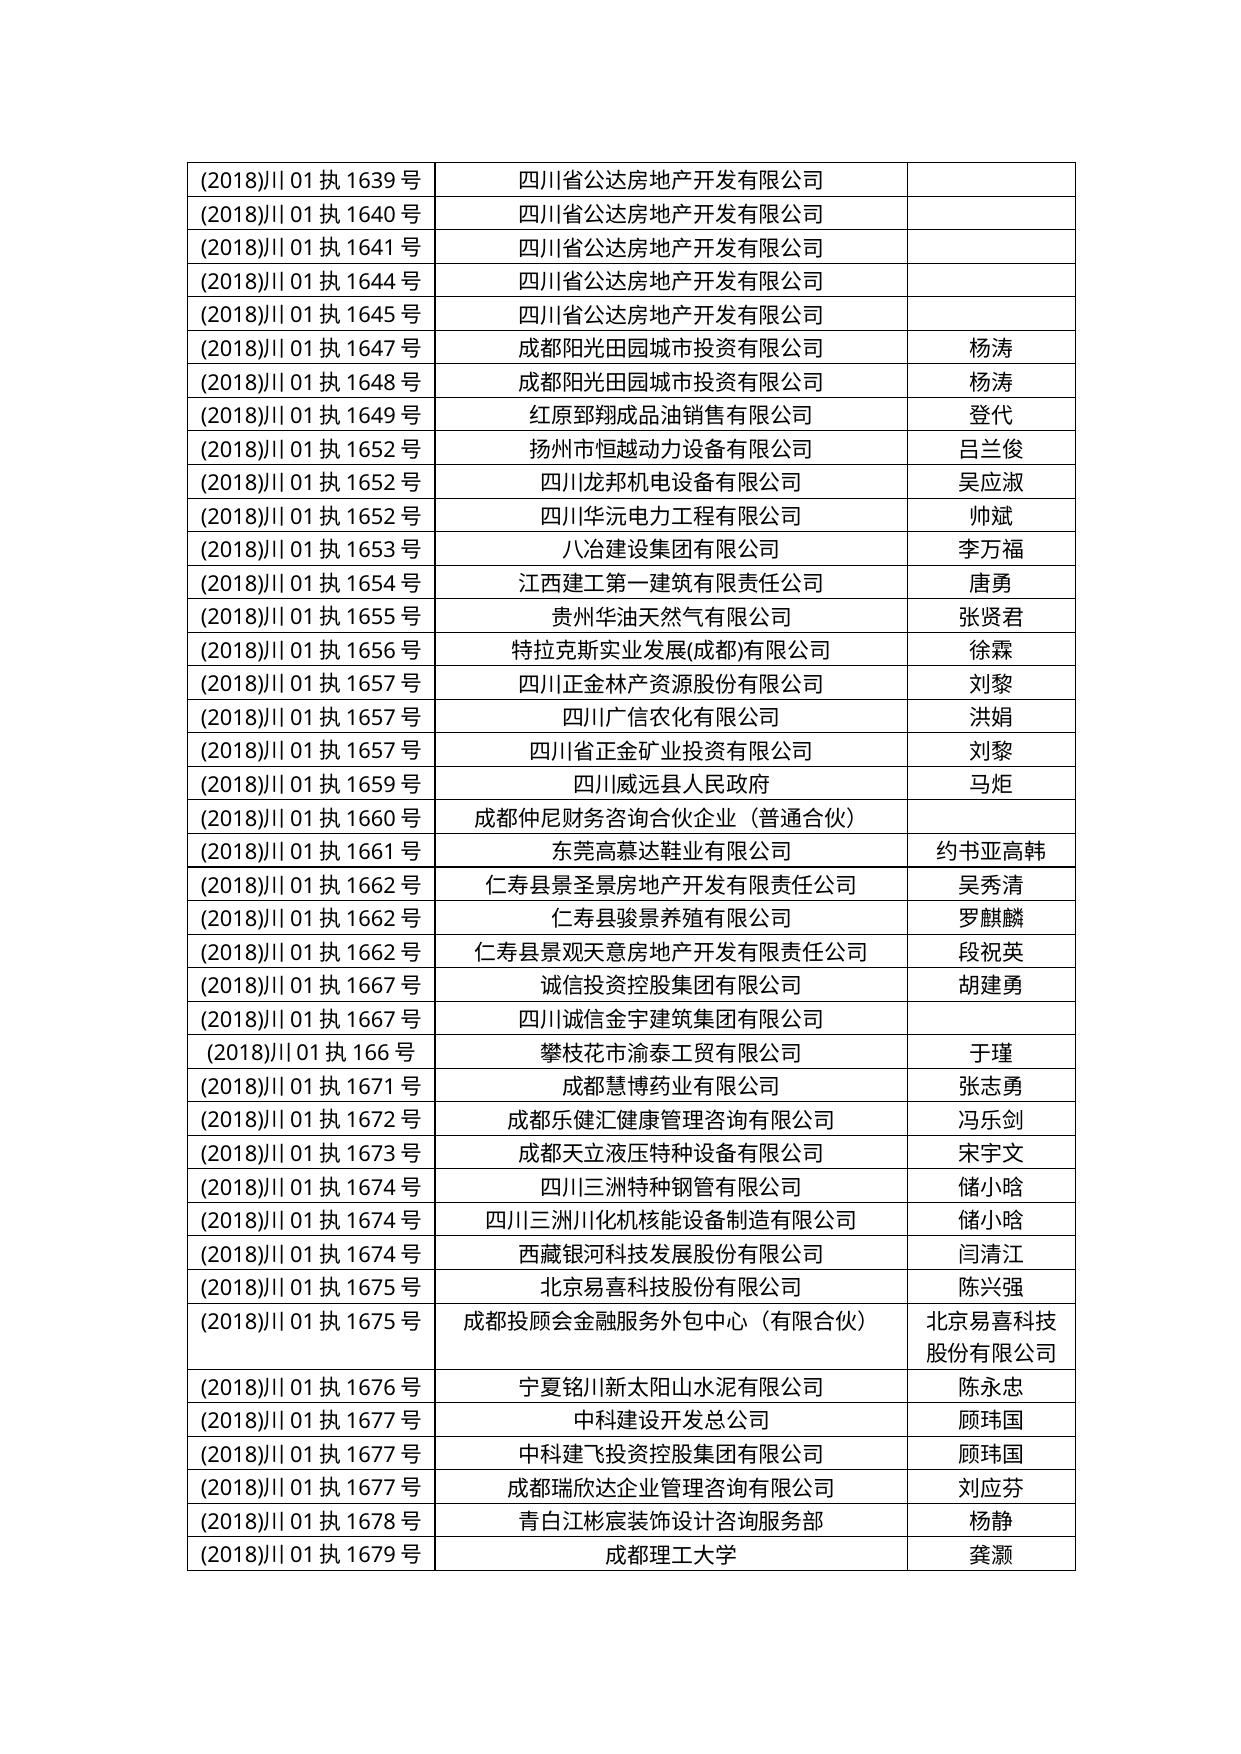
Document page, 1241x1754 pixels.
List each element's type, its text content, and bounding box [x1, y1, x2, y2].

table_cell (2018)川01执1662号 [188, 901, 434, 933]
table_cell 陈永忠 [908, 1370, 1075, 1402]
table_cell (2018)川01执1677号 [188, 1403, 434, 1436]
table_cell 杨静 [908, 1504, 1075, 1536]
table_cell (2018)川01执1652号 [188, 465, 434, 497]
table_cell 宁夏铭川新太阳山水泥有限公司 [436, 1370, 907, 1402]
table_cell 吴秀清 [908, 868, 1075, 900]
table_cell 江西建工第一建筑有限责任公司 [436, 566, 907, 598]
table_cell (2018)川01执1661号 [188, 834, 434, 866]
table_cell 仁寿县骏景养殖有限公司 [436, 901, 907, 933]
table_cell 罗麒麟 [908, 901, 1075, 933]
table_cell [908, 197, 1075, 229]
table_cell (2018)川01执1657号 [188, 700, 434, 732]
table_cell 胡建勇 [908, 968, 1075, 1001]
table_cell 成都投顾会金融服务外包中心（有限合伙） [436, 1304, 907, 1368]
table_cell (2018)川01执1672号 [188, 1102, 434, 1135]
table_cell (2018)川01执1659号 [188, 767, 434, 799]
table_cell 成都阳光田园城市投资有限公司 [436, 364, 907, 397]
table_cell (2018)川01执1675号 [188, 1304, 434, 1368]
table_cell 帅斌 [908, 499, 1075, 531]
table_cell (2018)川01执1647号 [188, 331, 434, 363]
table_cell 洪娟 [908, 700, 1075, 732]
table_cell 段祝英 [908, 935, 1075, 967]
table_cell 吴应淑 [908, 465, 1075, 497]
table_cell (2018)川01执1679号 [188, 1537, 434, 1570]
table_cell (2018)川01执1640号 [188, 197, 434, 229]
table_cell 扬州市恒越动力设备有限公司 [436, 431, 907, 464]
table_cell (2018)川01执1649号 [188, 398, 434, 430]
table_cell 四川省公达房地产开发有限公司 [436, 264, 907, 296]
table_cell 陈兴强 [908, 1270, 1075, 1302]
table_cell (2018)川01执1674号 [188, 1236, 434, 1269]
table_cell (2018)川01执1678号 [188, 1504, 434, 1536]
table_cell (2018)川01执1677号 [188, 1470, 434, 1503]
table_cell [908, 1002, 1075, 1034]
table_cell (2018)川01执1676号 [188, 1370, 434, 1402]
table_cell 四川广信农化有限公司 [436, 700, 907, 732]
table_cell 张贤君 [908, 599, 1075, 632]
table_cell 唐勇 [908, 566, 1075, 598]
table_cell (2018)川01执1644号 [188, 264, 434, 296]
table_cell 闫清江 [908, 1236, 1075, 1269]
table_cell 杨涛 [908, 331, 1075, 363]
table_cell 成都仲尼财务咨询合伙企业（普通合伙） [436, 800, 907, 833]
table_cell [908, 230, 1075, 263]
table_cell 四川省公达房地产开发有限公司 [436, 163, 907, 196]
table_cell 成都慧博药业有限公司 [436, 1069, 907, 1101]
table_cell 刘黎 [908, 733, 1075, 766]
table_cell 冯乐剑 [908, 1102, 1075, 1135]
table_cell 四川正金林产资源股份有限公司 [436, 666, 907, 699]
table_cell 成都理工大学 [436, 1537, 907, 1570]
table_cell 四川三洲川化机核能设备制造有限公司 [436, 1203, 907, 1235]
table_cell (2018)川01执1673号 [188, 1136, 434, 1168]
table_cell (2018)川01执1675号 [188, 1270, 434, 1302]
table_cell 东莞高慕达鞋业有限公司 [436, 834, 907, 866]
table_cell 四川龙邦机电设备有限公司 [436, 465, 907, 497]
table_cell (2018)川01执1656号 [188, 633, 434, 665]
table_cell 仁寿县景圣景房地产开发有限责任公司 [436, 868, 907, 900]
table_cell 中科建设开发总公司 [436, 1403, 907, 1436]
table_cell 成都天立液压特种设备有限公司 [436, 1136, 907, 1168]
table_cell (2018)川01执1667号 [188, 968, 434, 1001]
table_cell (2018)川01执1654号 [188, 566, 434, 598]
table_cell 四川三洲特种钢管有限公司 [436, 1169, 907, 1202]
table_cell (2018)川01执166号 [188, 1035, 434, 1068]
table_cell (2018)川01执1657号 [188, 733, 434, 766]
table_cell 成都瑞欣达企业管理咨询有限公司 [436, 1470, 907, 1503]
table_cell (2018)川01执1657号 [188, 666, 434, 699]
table_cell 约书亚高韩 [908, 834, 1075, 866]
table_cell 北京易喜科技股份有限公司 [908, 1304, 1075, 1368]
table_cell (2018)川01执1653号 [188, 532, 434, 564]
table_cell 成都乐健汇健康管理咨询有限公司 [436, 1102, 907, 1135]
table_cell 于瑾 [908, 1035, 1075, 1068]
table_cell (2018)川01执1655号 [188, 599, 434, 632]
table_cell 八冶建设集团有限公司 [436, 532, 907, 564]
table_cell [908, 264, 1075, 296]
table_cell (2018)川01执1674号 [188, 1203, 434, 1235]
table_cell [908, 297, 1075, 330]
table_cell 成都阳光田园城市投资有限公司 [436, 331, 907, 363]
table_cell (2018)川01执1662号 [188, 935, 434, 967]
table_cell 四川威远县人民政府 [436, 767, 907, 799]
table_cell 青白江彬宸装饰设计咨询服务部 [436, 1504, 907, 1536]
table_cell 张志勇 [908, 1069, 1075, 1101]
table_cell 特拉克斯实业发展(成都)有限公司 [436, 633, 907, 665]
table_cell (2018)川01执1667号 [188, 1002, 434, 1034]
table_cell (2018)川01执1652号 [188, 499, 434, 531]
table_cell 四川省公达房地产开发有限公司 [436, 230, 907, 263]
table_cell 吕兰俊 [908, 431, 1075, 464]
table_cell 登代 [908, 398, 1075, 430]
table_cell 中科建飞投资控股集团有限公司 [436, 1437, 907, 1469]
table_cell 顾玮国 [908, 1437, 1075, 1469]
table_cell 杨涛 [908, 364, 1075, 397]
table_cell [908, 800, 1075, 833]
table_cell 龚灏 [908, 1537, 1075, 1570]
table_cell (2018)川01执1648号 [188, 364, 434, 397]
table_cell (2018)川01执1671号 [188, 1069, 434, 1101]
table_cell 四川省正金矿业投资有限公司 [436, 733, 907, 766]
table_cell 宋宇文 [908, 1136, 1075, 1168]
table_cell (2018)川01执1641号 [188, 230, 434, 263]
table_cell 红原郅翔成品油销售有限公司 [436, 398, 907, 430]
table_cell 储小晗 [908, 1203, 1075, 1235]
table_cell 西藏银河科技发展股份有限公司 [436, 1236, 907, 1269]
table_cell 刘黎 [908, 666, 1075, 699]
table_cell 李万福 [908, 532, 1075, 564]
table_cell (2018)川01执1674号 [188, 1169, 434, 1202]
table_cell 徐霖 [908, 633, 1075, 665]
table_cell (2018)川01执1660号 [188, 800, 434, 833]
table_cell 仁寿县景观天意房地产开发有限责任公司 [436, 935, 907, 967]
table_cell 诚信投资控股集团有限公司 [436, 968, 907, 1001]
table_cell 四川省公达房地产开发有限公司 [436, 197, 907, 229]
table_cell 刘应芬 [908, 1470, 1075, 1503]
table_cell 四川诚信金宇建筑集团有限公司 [436, 1002, 907, 1034]
table_cell 贵州华油天然气有限公司 [436, 599, 907, 632]
table_cell [908, 163, 1075, 196]
table_cell 四川华沅电力工程有限公司 [436, 499, 907, 531]
table_cell 顾玮国 [908, 1403, 1075, 1436]
table_cell 马炬 [908, 767, 1075, 799]
table_cell (2018)川01执1662号 [188, 868, 434, 900]
table_cell (2018)川01执1652号 [188, 431, 434, 464]
table_cell (2018)川01执1645号 [188, 297, 434, 330]
table_cell (2018)川01执1677号 [188, 1437, 434, 1469]
table_cell 储小晗 [908, 1169, 1075, 1202]
table_cell (2018)川01执1639号 [188, 163, 434, 196]
table_cell 北京易喜科技股份有限公司 [436, 1270, 907, 1302]
table_cell 攀枝花市渝泰工贸有限公司 [436, 1035, 907, 1068]
table_cell 四川省公达房地产开发有限公司 [436, 297, 907, 330]
